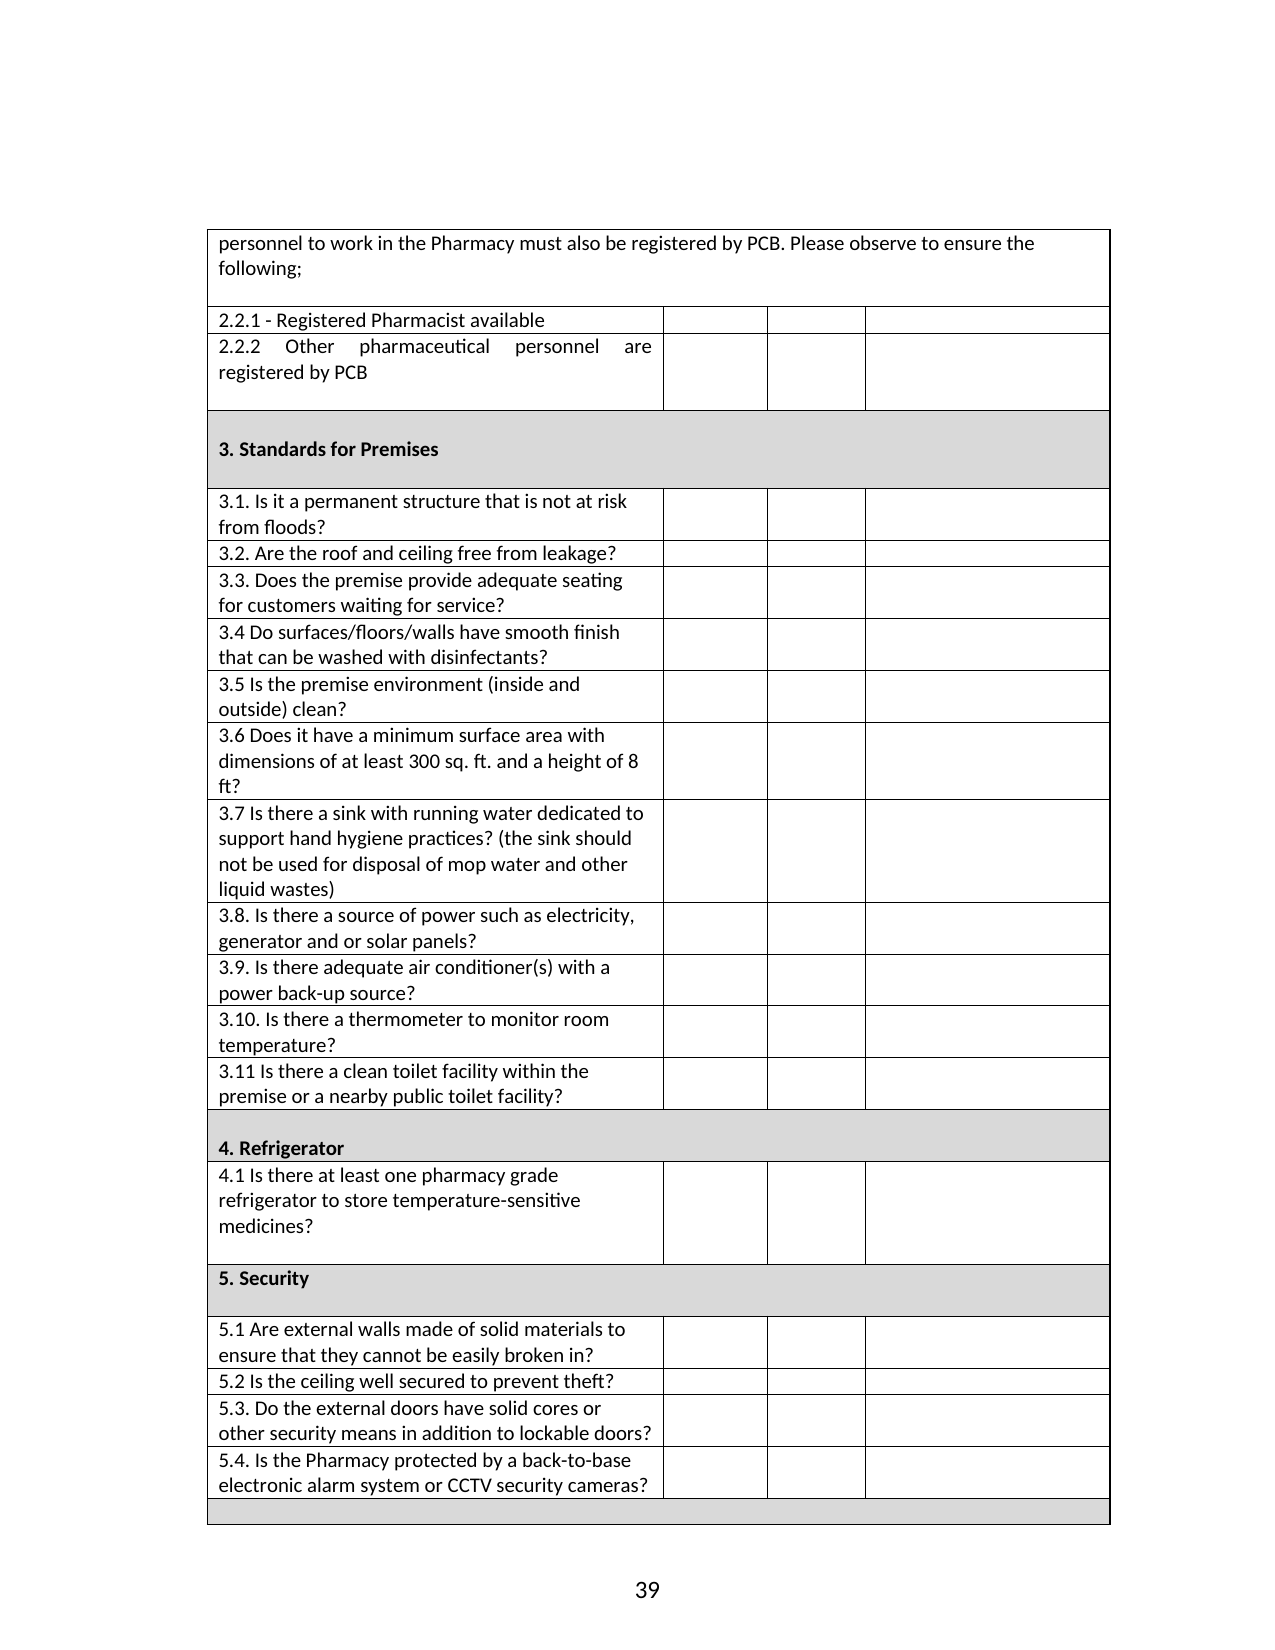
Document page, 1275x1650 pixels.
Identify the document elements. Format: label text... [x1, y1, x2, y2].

table_cell [866, 489, 1109, 539]
table_cell 3.5 Is the premise environment (inside and outside) clean? [208, 671, 663, 722]
table_cell 3.10. Is there a thermometer to monitor room temperature? [208, 1006, 663, 1057]
table_cell [664, 903, 767, 953]
table_cell [664, 671, 767, 722]
table_cell 3.11 Is there a clean toilet facility within the premise or a nearby public toilet facility? [208, 1058, 663, 1109]
table_cell 5.1 Are external walls made of solid materials to ensure that they cannot be easily broken in? [208, 1317, 663, 1367]
table_cell [866, 1395, 1109, 1446]
table_cell 3.9. Is there adequate air conditioner(s) with a power back-up source? [208, 955, 663, 1005]
table_cell [866, 723, 1109, 799]
table_cell [768, 800, 865, 902]
table_cell [664, 723, 767, 799]
table_cell [664, 1317, 767, 1367]
table_cell [866, 1162, 1109, 1264]
table_cell [768, 619, 865, 670]
table_cell 3.8. Is there a source of power such as electricity, generator and or solar panels? [208, 903, 663, 953]
table_cell [768, 1162, 865, 1264]
table_cell [664, 567, 767, 618]
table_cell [208, 230, 1109, 306]
table_cell [664, 307, 767, 332]
table_cell [768, 1058, 865, 1109]
table_cell [768, 955, 865, 1005]
table_cell [866, 619, 1109, 670]
table_cell [664, 1162, 767, 1264]
table_cell 3.3. Does the premise provide adequate seating for customers waiting for service? [208, 567, 663, 618]
table_cell [866, 1447, 1109, 1498]
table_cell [208, 1499, 1109, 1524]
table_cell [866, 541, 1109, 566]
table_cell [768, 903, 865, 953]
table_cell 3.4 Do surfaces/floors/walls have smooth finish that can be washed with disinfectants? [208, 619, 663, 670]
table_cell [664, 334, 767, 410]
table_cell 3.2. Are the roof and ceiling free from leakage? [208, 541, 663, 566]
table_cell [866, 1006, 1109, 1057]
table_cell [866, 955, 1109, 1005]
table_cell [866, 800, 1109, 902]
table_cell [664, 955, 767, 1005]
table_cell [664, 1369, 767, 1394]
table_cell 2.2.1 - Registered Pharmacist available [208, 307, 663, 332]
table_cell [768, 567, 865, 618]
table_cell [768, 671, 865, 722]
table_cell [664, 1447, 767, 1498]
table_cell [866, 567, 1109, 618]
table_cell [768, 1006, 865, 1057]
table_cell [866, 671, 1109, 722]
table_cell [664, 489, 767, 539]
table_cell [866, 334, 1109, 410]
table_cell [768, 1447, 865, 1498]
table_cell [866, 1369, 1109, 1394]
table_cell [768, 723, 865, 799]
table_cell [768, 307, 865, 332]
table_cell 3.1. Is it a permanent structure that is not at risk from floods? [208, 489, 663, 539]
table_cell [768, 541, 865, 566]
table_cell 5.4. Is the Pharmacy protected by a back-to-base electronic alarm system or CCTV security cameras? [208, 1447, 663, 1498]
table_cell [768, 1317, 865, 1367]
table_cell 4. Refrigerator [208, 1110, 1109, 1161]
table_cell [664, 1058, 767, 1109]
table_cell [866, 1058, 1109, 1109]
table_cell [866, 307, 1109, 332]
table_cell [866, 903, 1109, 953]
table_cell 5.3. Do the external doors have solid cores or other security means in addition to lockable doors? [208, 1395, 663, 1446]
table_cell 5.2 Is the ceiling well secured to prevent theft? [208, 1369, 663, 1394]
table_cell [664, 800, 767, 902]
table_cell [768, 489, 865, 539]
table_cell 5. Security [208, 1265, 1109, 1316]
table_cell 4.1 Is there at least one pharmacy grade refrigerator to store temperature-sensitive medicines? [208, 1162, 663, 1264]
table_cell 3. Standards for Premises [208, 411, 1109, 488]
table_cell 3.6 Does it have a minimum surface area with dimensions of at least 300 sq. ft. and a height of 8 ft? [208, 723, 663, 799]
table_cell [664, 541, 767, 566]
table_cell [768, 1395, 865, 1446]
table_cell [664, 1395, 767, 1446]
table_cell [768, 334, 865, 410]
table_cell [866, 1317, 1109, 1367]
table_cell [768, 1369, 865, 1394]
table_cell 2.2.2 Other pharmaceutical personnel are registered by PCB [208, 334, 663, 410]
table_cell [664, 619, 767, 670]
table_cell 3.7 Is there a sink with running water dedicated to support hand hygiene practices? (the sink should not be used for disposal of mop water and other liquid wastes) [208, 800, 663, 902]
table_cell [664, 1006, 767, 1057]
